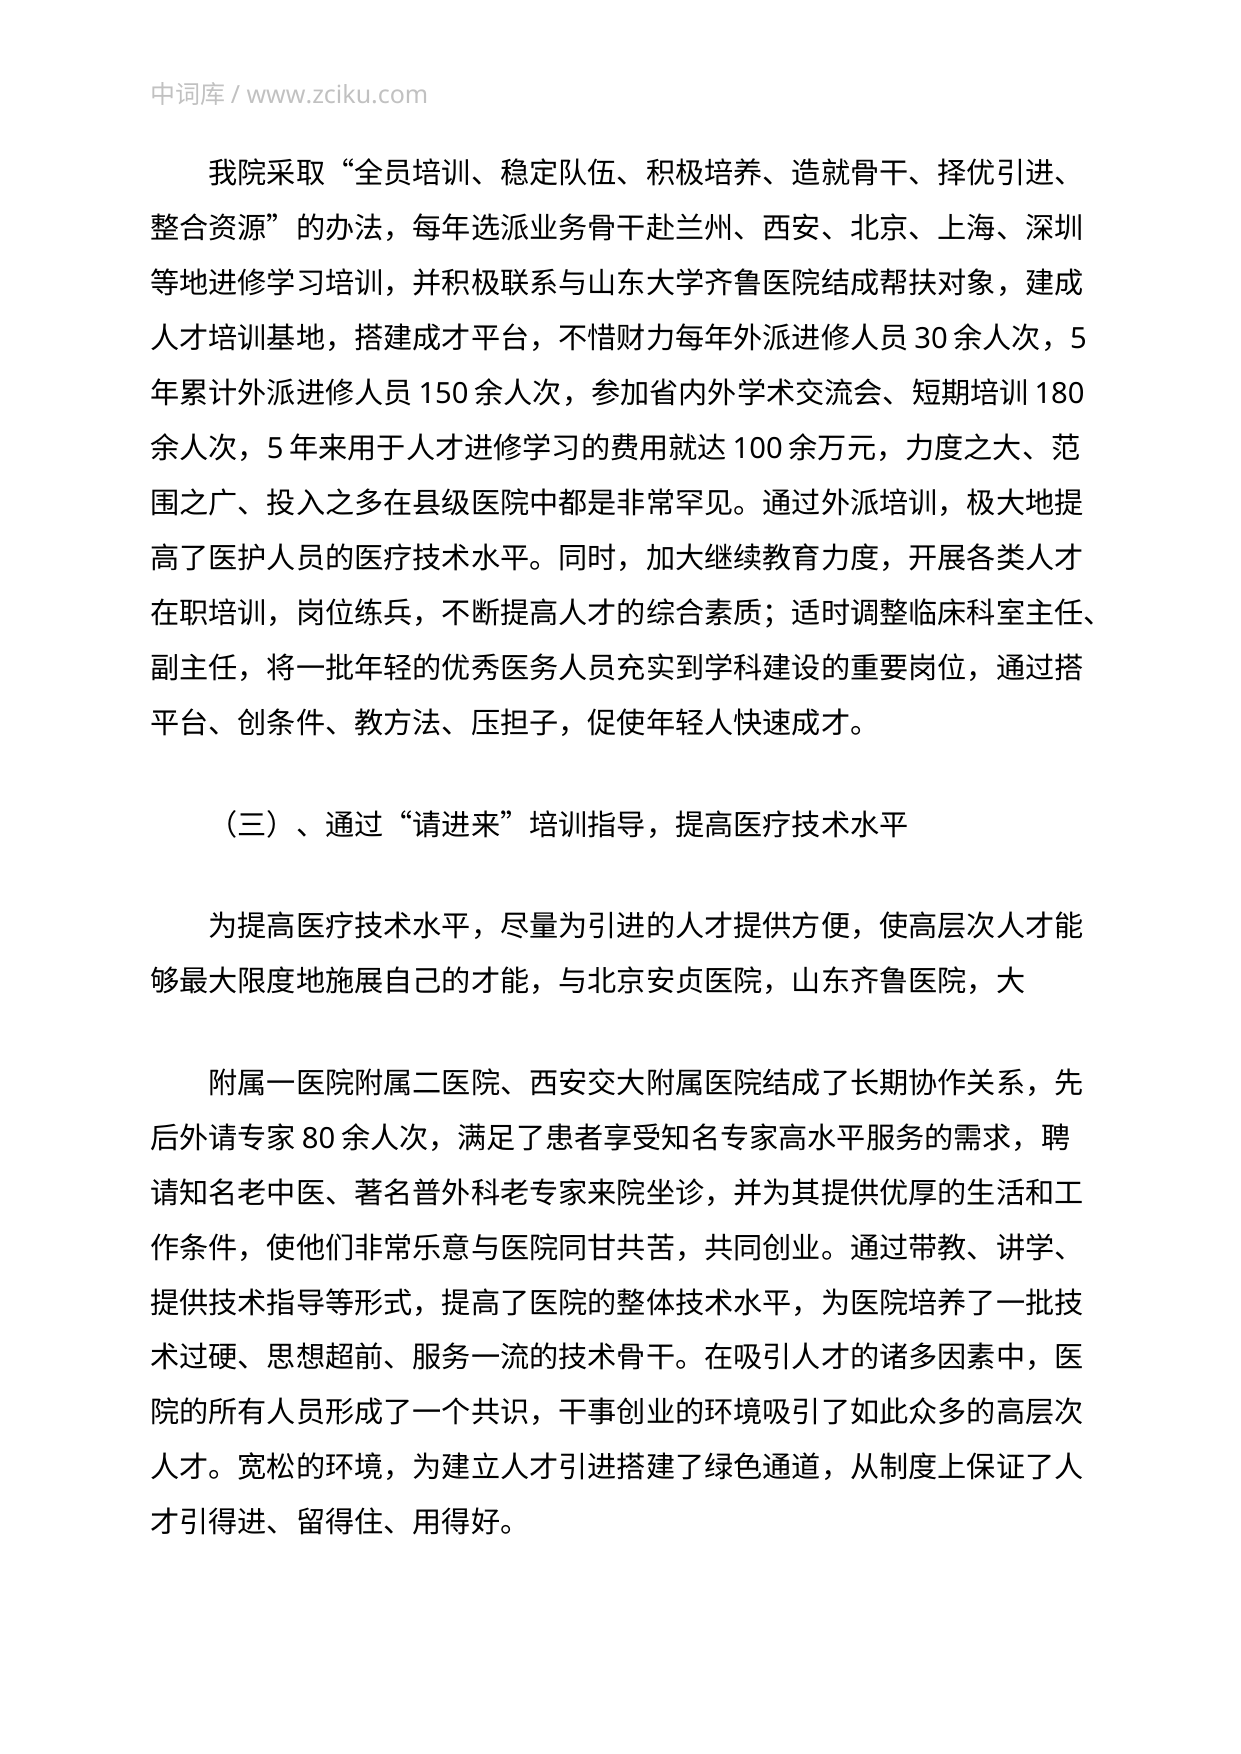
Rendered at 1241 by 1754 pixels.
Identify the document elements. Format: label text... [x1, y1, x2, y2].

text 我院采取“全员培训、稳定队伍、积极培养、造就骨干、择优引进、整合资源”的办法，每年选派业务骨干赴兰州、西安、北京、上海、深圳等地进修学习培训，并积极联系与山东大学齐鲁医院结成帮扶对象，建成人才培训基地，搭建成才平台，不惜财力每年外派进修人员30余人次，5年累计外派进修人员150余人次，参加省内外学术交流会、短期培训180余人次，5年来用于人才进修学习的费用就达100余万元，力度之大、范围之广、投入之多在县级医院中都是非常罕见。通过外派培训，极大地提高了医护人员的医疗技术水平。同时，加大继续教育力度，开展各类人才在职培训，岗位练兵，不断提高人才的综合素质；适时调整临床科室主任、副主任，将一批年轻的优秀医务人员充实到学科建设的重要岗位，通过搭平台、创条件、教方法、压担子，促使年轻人快速成才。 [150, 150, 1090, 742]
text 为提高医疗技术水平，尽量为引进的人才提供方便，使高层次人才能够最大限度地施展自己的才能，与北京安贞医院，山东齐鲁医院，大 [150, 903, 1090, 1000]
text 附属一医院附属二医院、西安交大附属医院结成了长期协作关系，先后外请专家80余人次，满足了患者享受知名专家高水平服务的需求，聘请知名老中医、著名普外科老专家来院坐诊，并为其提供优厚的生活和工作条件，使他们非常乐意与医院同甘共苦，共同创业。通过带教、讲学、提供技术指导等形式，提高了医院的整体技术水平，为医院培养了一批技术过硬、思想超前、服务一流的技术骨干。在吸引人才的诸多因素中，医院的所有人员形成了一个共识，干事创业的环境吸引了如此众多的高层次人才。宽松的环境，为建立人才引进搭建了绿色通道，从制度上保证了人才引得进、留得住、用得好。 [150, 1059, 1090, 1541]
text （三）、通过“请进来”培训指导，提高医疗技术水平 [150, 801, 1090, 843]
